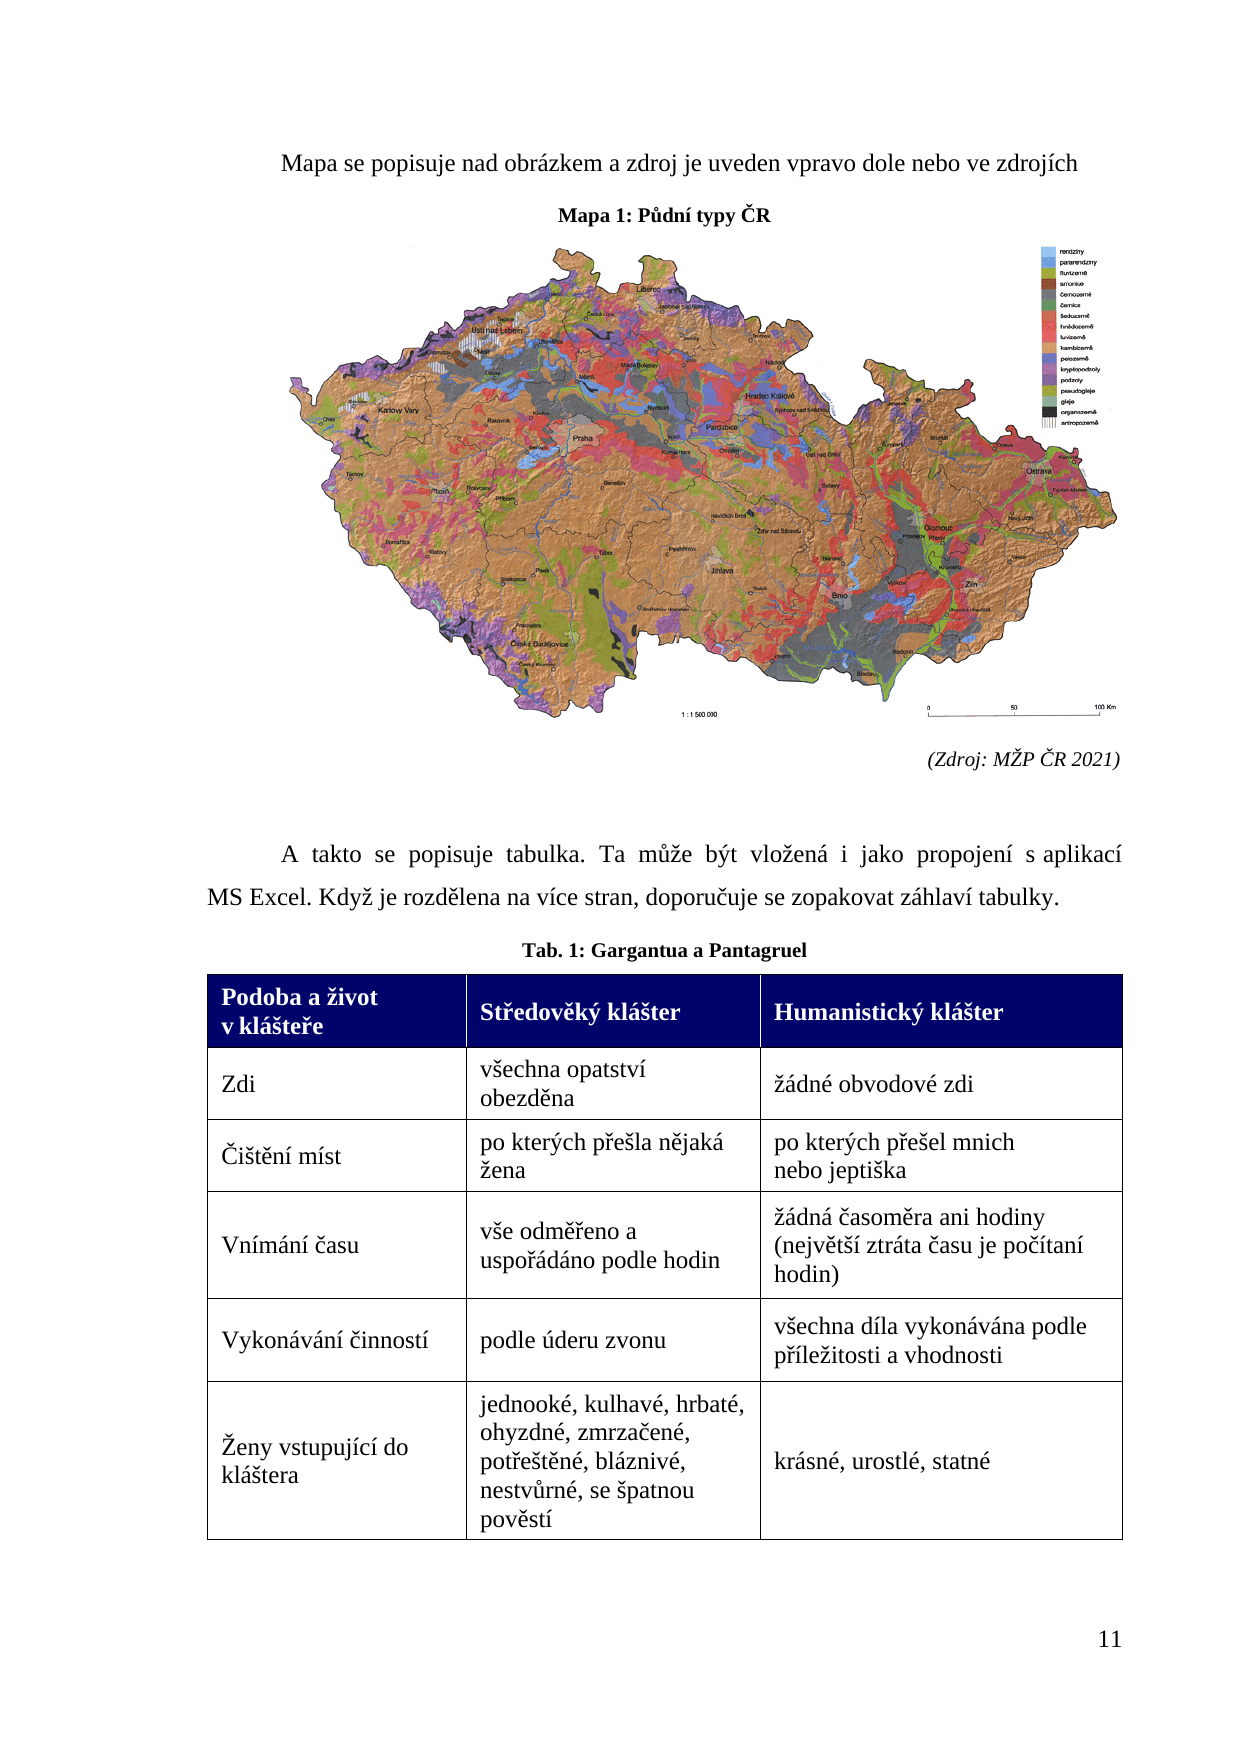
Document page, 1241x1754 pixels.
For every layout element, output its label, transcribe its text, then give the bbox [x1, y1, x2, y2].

table_cell jednooké, kulhavé, hrbaté, ohyzdné, zmrzačené, potřeštěné, bláznivé, nestvůrné, se špatnou pověstí [467, 1382, 760, 1539]
table_cell Ženy vstupující do kláštera [208, 1382, 466, 1539]
table_header Středověký klášter [467, 975, 760, 1047]
table_cell po kterých přešla nějaká žena [467, 1120, 760, 1191]
table_cell žádná časoměra ani hodiny (největší ztráta času je počítaní hodin) [761, 1192, 1122, 1298]
text Mapa 1: Půdní typy ČR [207, 203, 1122, 227]
text A takto se popisuje tabulka. Ta může být vložená i jako propojení s aplikací MS Excel. Když je rozdělena na více stran, doporučuje se zopakovat záhlaví tabulky. [207, 839, 1122, 911]
picture [280, 240, 1122, 720]
table_header Humanistický klášter [761, 975, 1122, 1047]
table_cell krásné, urostlé, statné [761, 1382, 1122, 1539]
table_cell Zdi [208, 1048, 466, 1119]
table_cell Vnímání času [208, 1192, 466, 1298]
table_cell podle úderu zvonu [467, 1299, 760, 1381]
text Tab. 1: Gargantua a Pantagruel [207, 938, 1122, 962]
table_cell vše odměřeno a uspořádáno podle hodin [467, 1192, 760, 1298]
table_header Podoba a život v klášteře [208, 975, 466, 1047]
text (Zdroj: MŽP ČR 2021) [207, 747, 1122, 771]
table_cell po kterých přešel mnich nebo jeptiška [761, 1120, 1122, 1191]
text Mapa se popisuje nad obrázkem a zdroj je uveden vpravo dole nebo ve zdrojích [207, 148, 1122, 176]
table_cell všechna opatství obezděna [467, 1048, 760, 1119]
table_cell Vykonávání činností [208, 1299, 466, 1381]
table_cell všechna díla vykonávána podle příležitosti a vhodnosti [761, 1299, 1122, 1381]
table_cell žádné obvodové zdi [761, 1048, 1122, 1119]
table_cell Čištění míst [208, 1120, 466, 1191]
